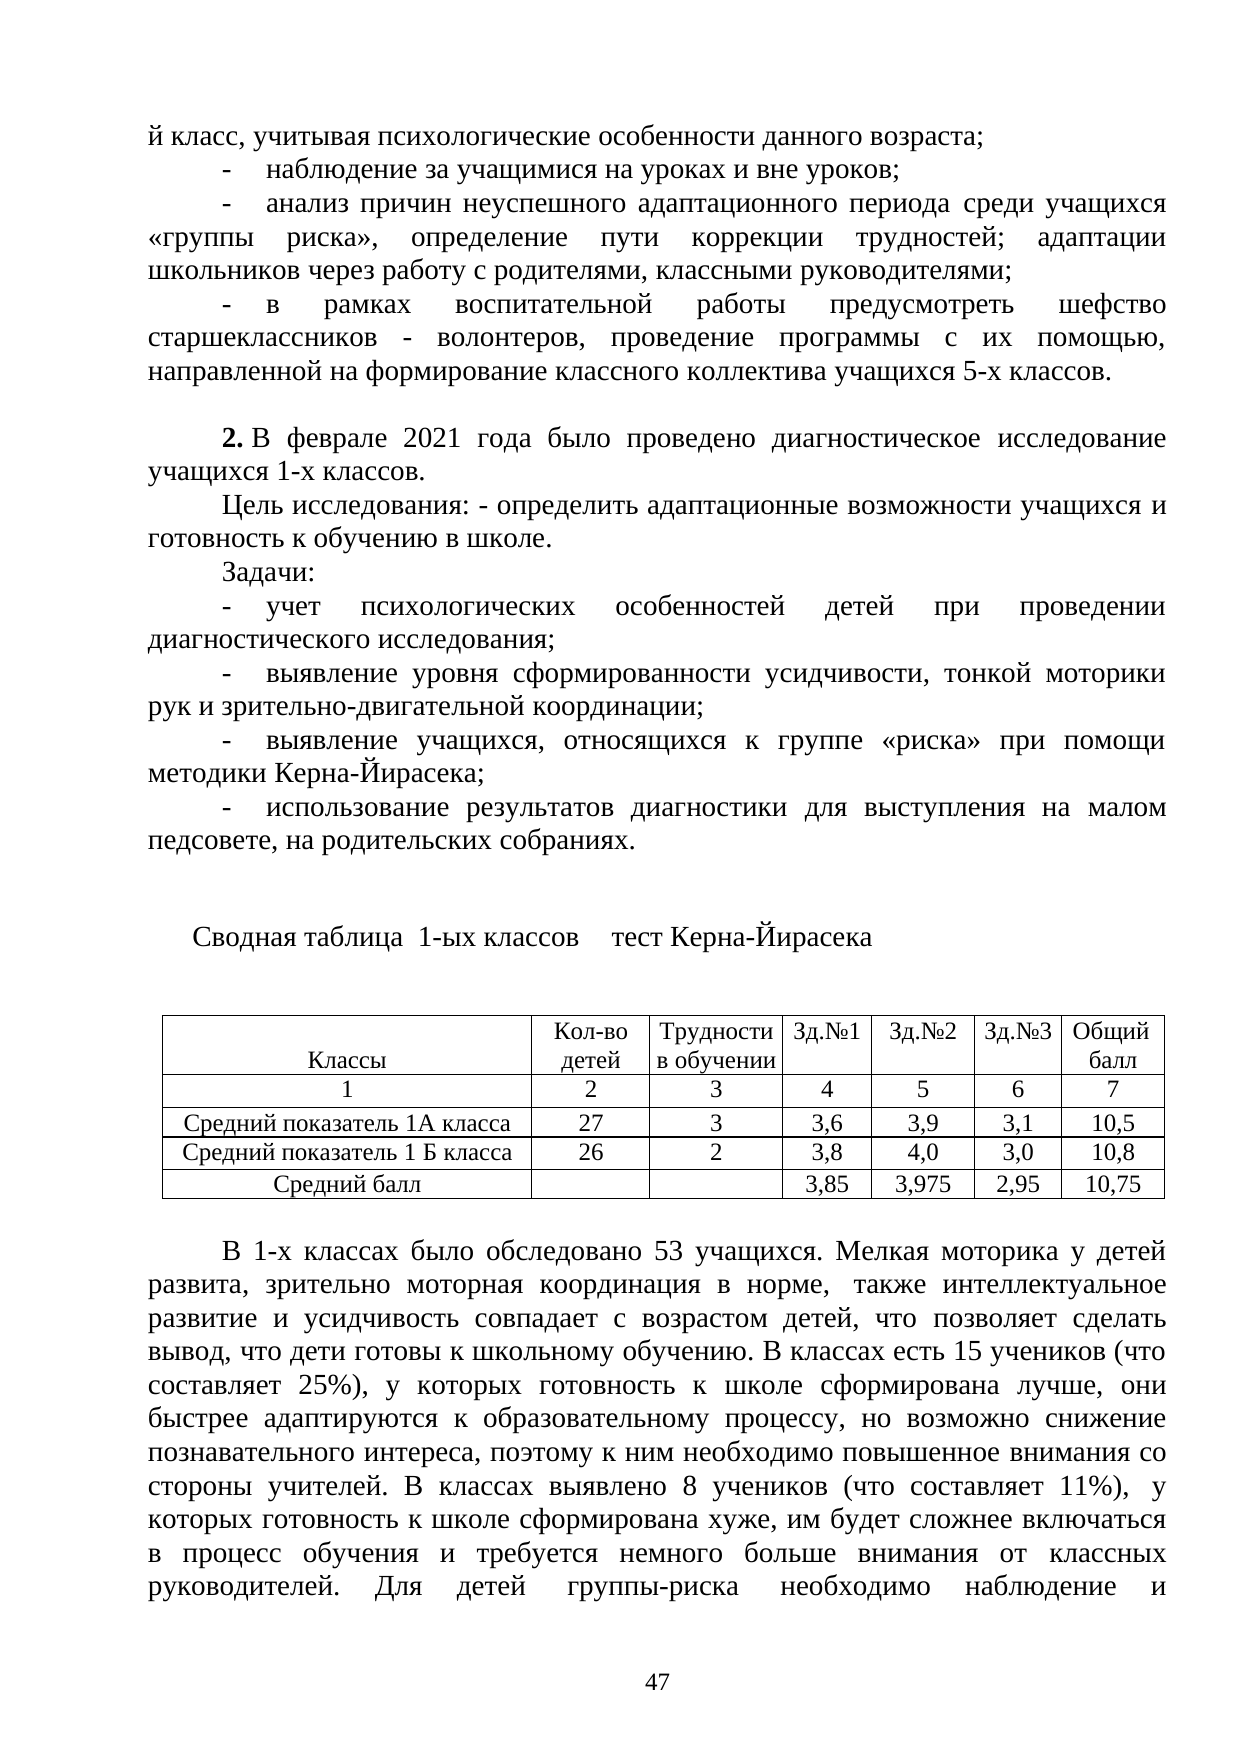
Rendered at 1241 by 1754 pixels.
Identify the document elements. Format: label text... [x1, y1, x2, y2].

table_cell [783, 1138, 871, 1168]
list выявление уровня сформированности усидчивости, тонкой моторики рук и зрительно-двигательной координации; [148, 655, 1167, 722]
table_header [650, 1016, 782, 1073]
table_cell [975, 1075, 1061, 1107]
text Цель исследования: - определить адаптационные возможности учащихся и готовность к обучению в школе. [148, 487, 1167, 554]
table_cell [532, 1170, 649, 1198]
list учет психологических особенностей детей при проведении диагностического исследования; [148, 588, 1167, 655]
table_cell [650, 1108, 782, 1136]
list выявление учащихся, относящихся к группе «риска» при помощи методики Керна-Йирасека; [148, 722, 1167, 789]
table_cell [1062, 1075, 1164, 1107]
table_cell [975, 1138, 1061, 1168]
list наблюдение за учащимися на уроках и вне уроков; [148, 152, 1167, 185]
list В феврале 2021 года было проведено диагностическое исследование учащихся 1-х классов. [148, 420, 1167, 487]
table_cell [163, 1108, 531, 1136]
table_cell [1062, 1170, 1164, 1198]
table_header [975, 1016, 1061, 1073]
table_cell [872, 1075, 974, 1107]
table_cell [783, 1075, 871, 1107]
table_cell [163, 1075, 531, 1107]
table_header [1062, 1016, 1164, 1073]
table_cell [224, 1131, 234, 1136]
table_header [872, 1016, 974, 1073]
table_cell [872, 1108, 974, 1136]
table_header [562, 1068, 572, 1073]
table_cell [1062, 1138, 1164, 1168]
subtitle Задачи: [148, 554, 1167, 588]
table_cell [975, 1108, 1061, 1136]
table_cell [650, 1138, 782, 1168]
list использование результатов диагностики для выступления на малом педсовете, на родительских собраниях. [148, 789, 1167, 856]
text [148, 1233, 1167, 1602]
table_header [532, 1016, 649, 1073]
list в рамках воспитательной работы предусмотреть шефство старшеклассников - волонтеров, проведение программы с их помощью, направленной на формирование классного коллектива учащихся 5-х классов. [148, 286, 1167, 386]
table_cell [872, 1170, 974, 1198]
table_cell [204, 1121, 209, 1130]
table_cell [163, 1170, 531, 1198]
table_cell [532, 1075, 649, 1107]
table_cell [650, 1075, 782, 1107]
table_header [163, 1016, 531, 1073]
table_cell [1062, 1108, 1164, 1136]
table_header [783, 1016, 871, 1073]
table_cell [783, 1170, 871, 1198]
list анализ причин неуспешного адаптационного периода среди учащихся «группы риска», определение пути коррекции трудностей; адаптации школьников через работу с родителями, классными руководителями; [148, 185, 1167, 286]
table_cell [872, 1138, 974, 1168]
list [148, 118, 1167, 152]
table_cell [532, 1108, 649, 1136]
subtitle Сводная таблица 1-ых классов тест Керна-Йирасека [148, 919, 1167, 952]
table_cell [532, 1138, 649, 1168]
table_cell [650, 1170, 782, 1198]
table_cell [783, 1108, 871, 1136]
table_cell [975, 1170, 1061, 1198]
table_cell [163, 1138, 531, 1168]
